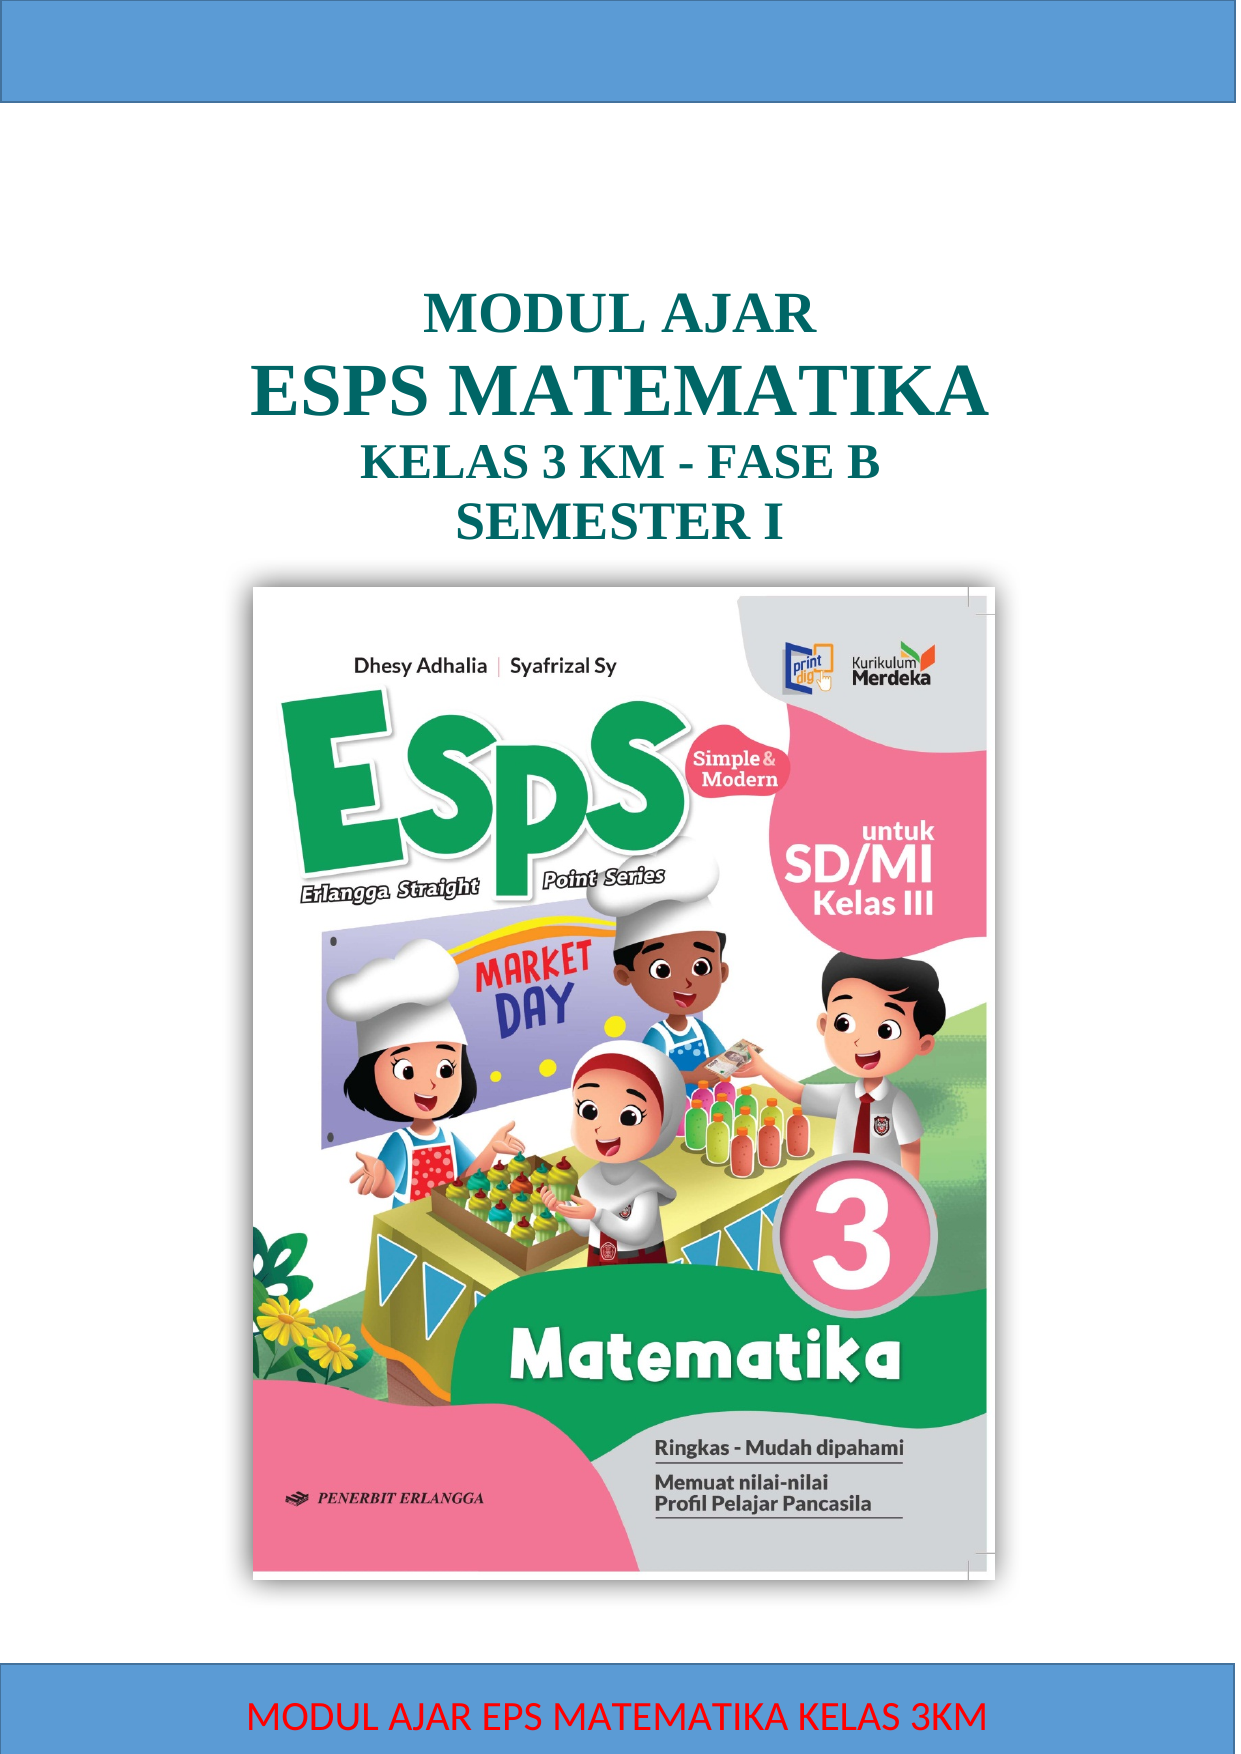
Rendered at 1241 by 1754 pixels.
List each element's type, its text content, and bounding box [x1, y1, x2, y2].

picture [253, 587, 995, 1580]
text ESPS MATEMATIKA [58, 345, 1182, 431]
text SEMESTER I [58, 489, 1182, 551]
text KELAS 3 KM - FASE B [58, 431, 1182, 489]
text MODUL AJAR [58, 278, 1182, 345]
